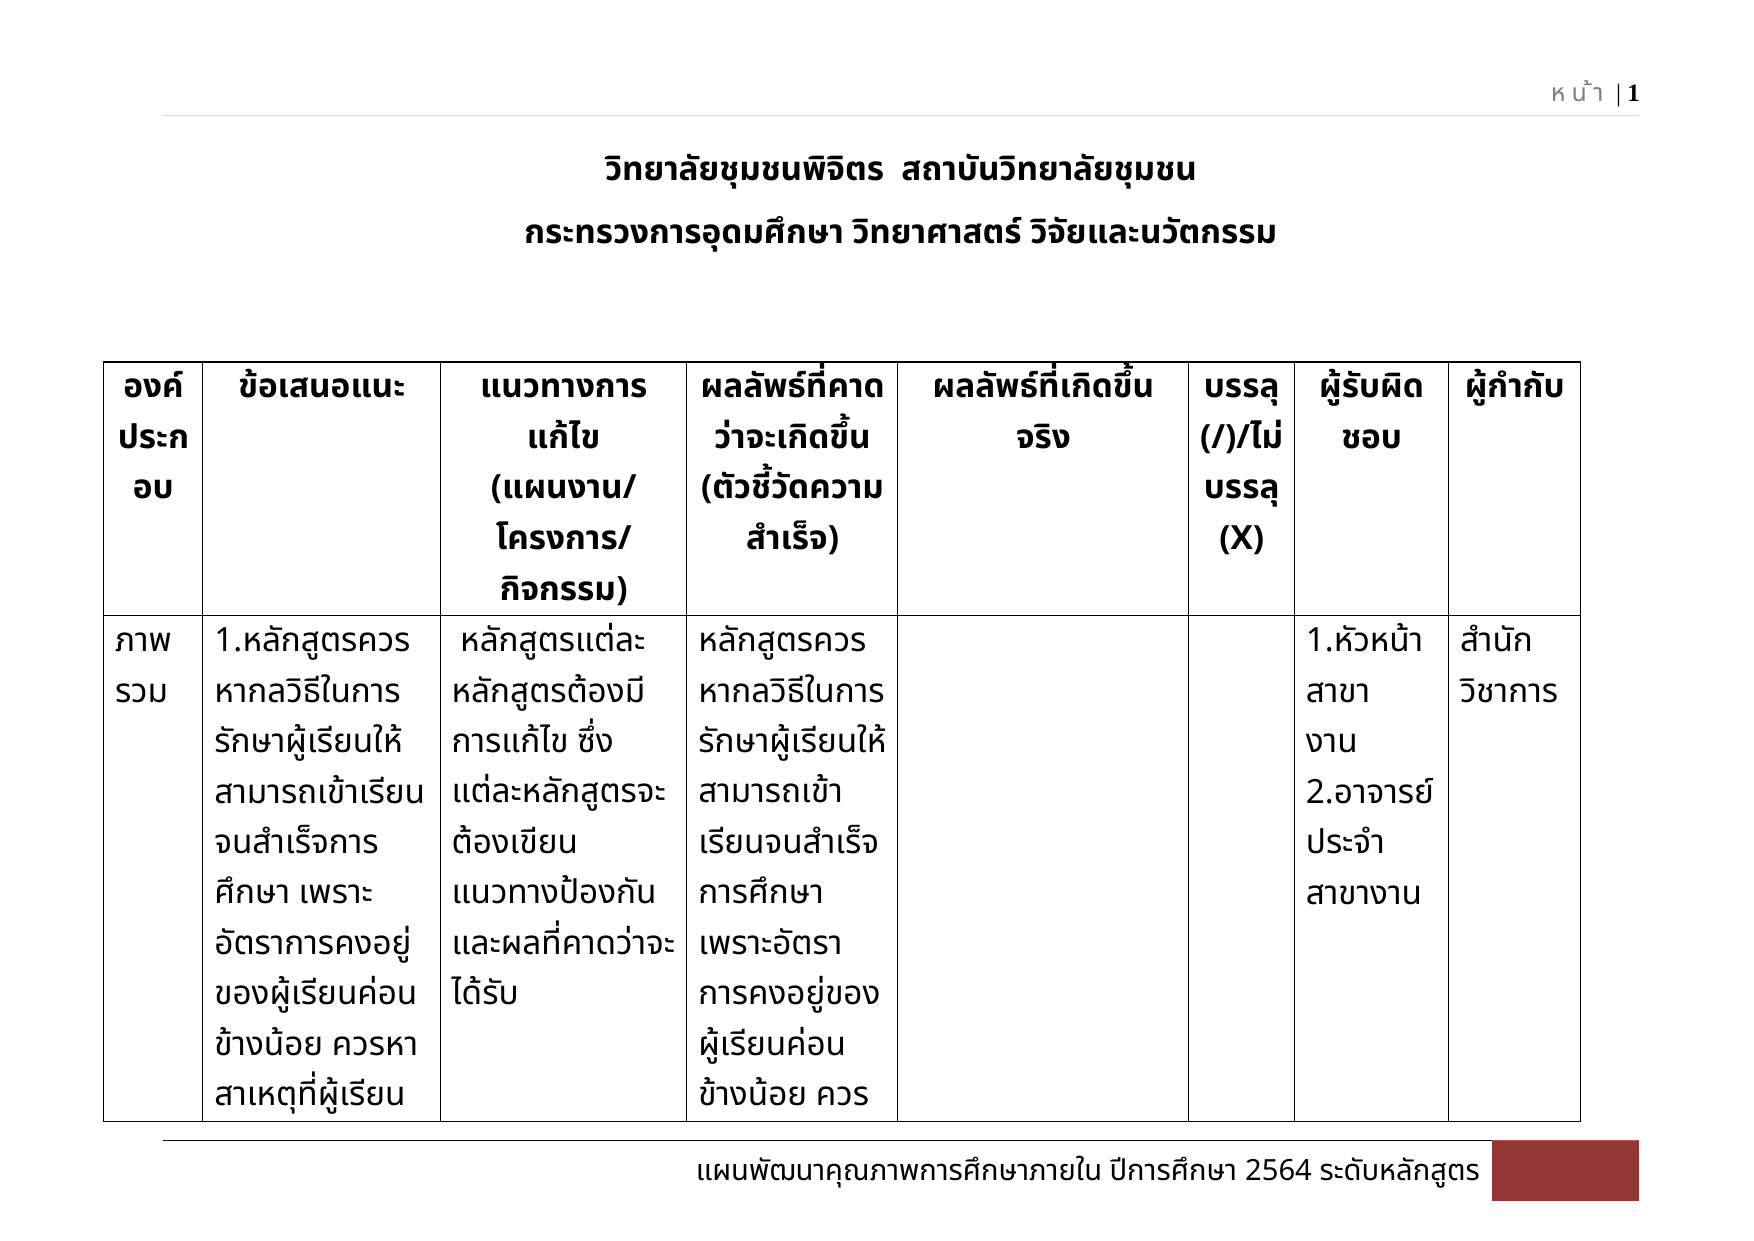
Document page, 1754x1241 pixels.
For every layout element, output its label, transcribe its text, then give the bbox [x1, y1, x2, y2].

table_header ผู้รับผิดชอบ [1295, 363, 1448, 615]
text กระทรวงการอุดมศึกษา วิทยาศาสตร์ วิจัยและนวัตกรรม [162, 208, 1639, 258]
table_header องค์ประกอบ [104, 363, 202, 615]
table_header บรรลุ (/)/ไม่บรรลุ (X) [1189, 363, 1294, 615]
text วิทยาลัยชุมชนพิจิตร สถาบันวิทยาลัยชุมชน [162, 145, 1639, 195]
table_header แนวทางการแก้ไข (แผนงาน/โครงการ/กิจกรรม) [441, 363, 686, 615]
table_cell [1189, 616, 1294, 1121]
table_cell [1295, 616, 1448, 1121]
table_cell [687, 616, 897, 1121]
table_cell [203, 616, 440, 1121]
table_header ผลลัพธ์ที่เกิดขึ้นจริง [898, 363, 1188, 615]
table_cell ภาพรวม [104, 616, 202, 1121]
table_header ข้อเสนอแนะ [203, 363, 440, 615]
table_header ผลลัพธ์ที่คาดว่าจะเกิดขึ้น (ตัวชี้วัดความสำเร็จ) [687, 363, 897, 615]
table_header ผู้กำกับ [1449, 363, 1580, 615]
table_cell สำนักวิชาการ [1449, 616, 1580, 1121]
table_cell [898, 616, 1188, 1121]
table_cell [441, 616, 686, 1121]
